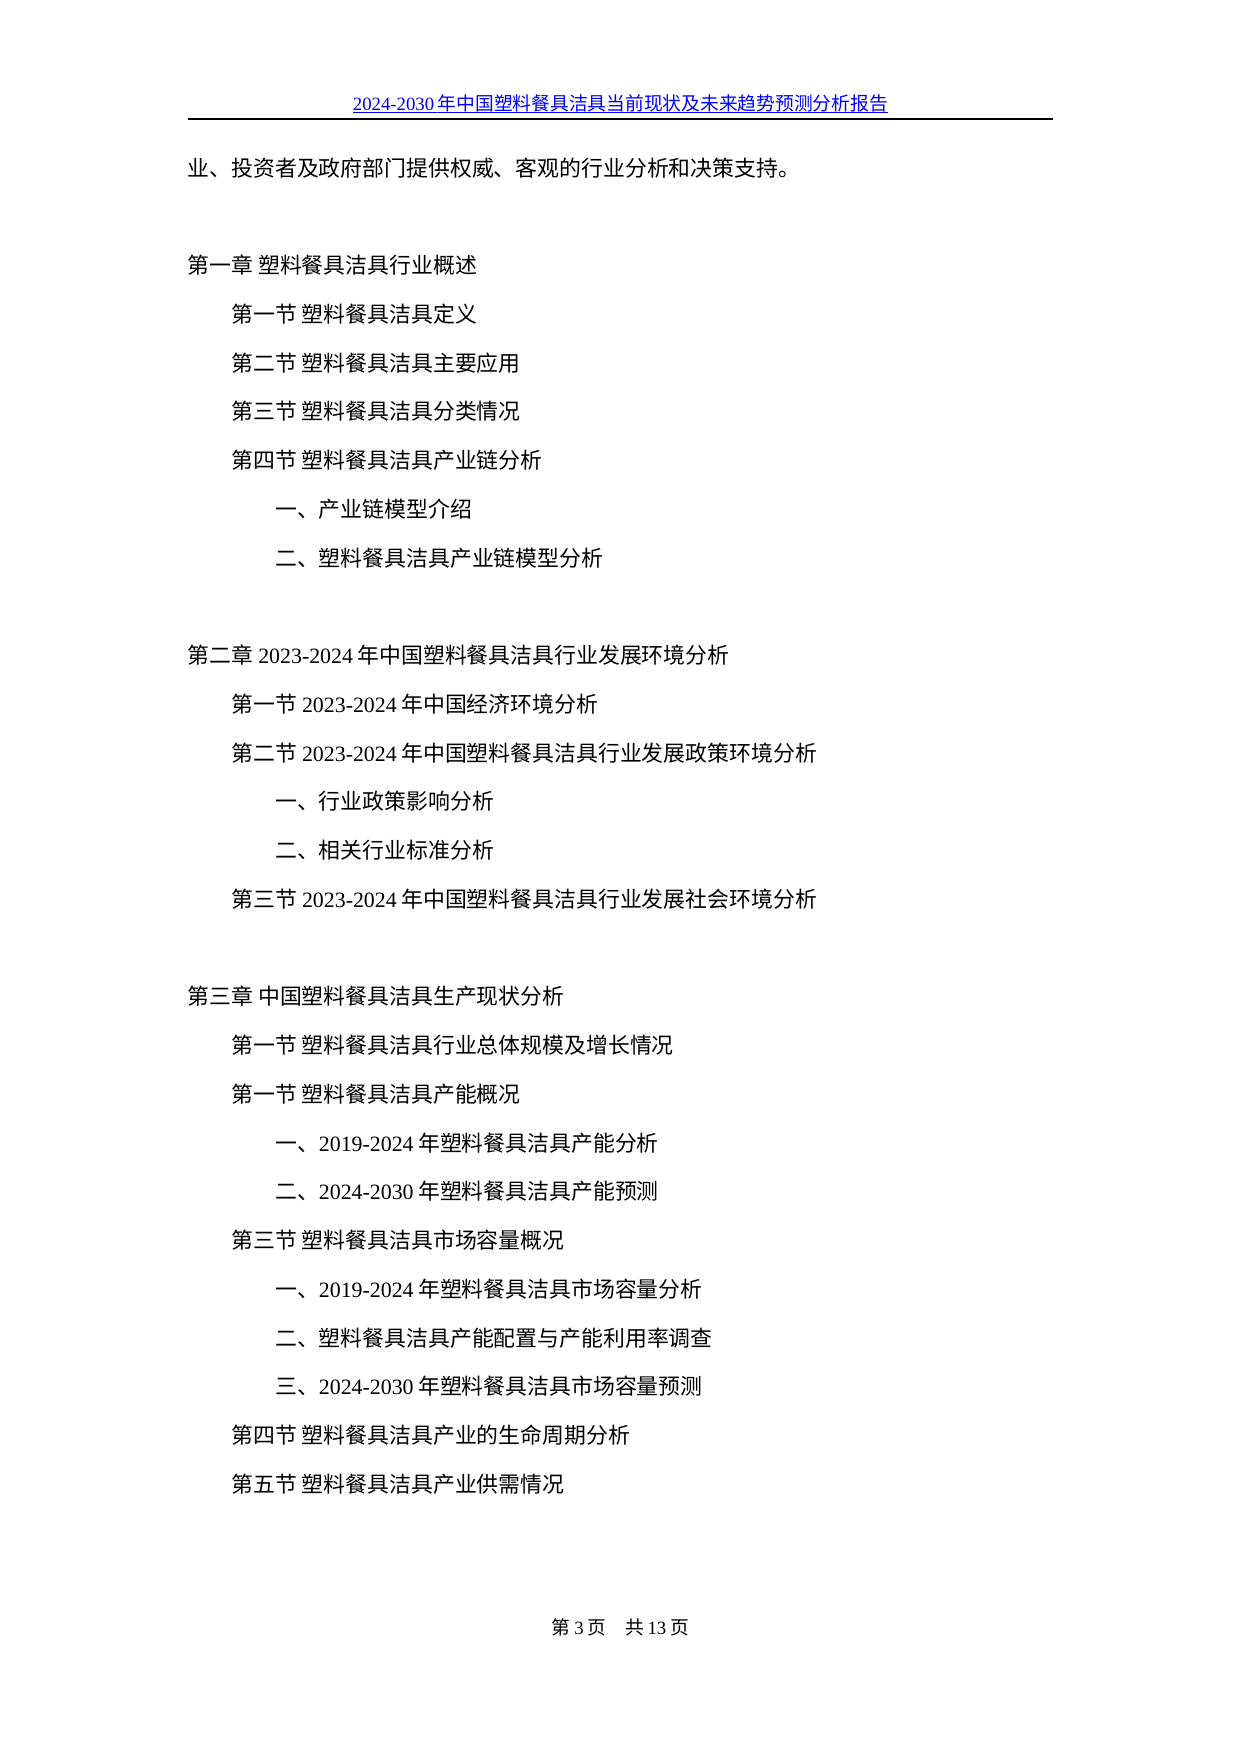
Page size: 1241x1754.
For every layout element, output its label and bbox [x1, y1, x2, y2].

text [187, 150, 1053, 1499]
